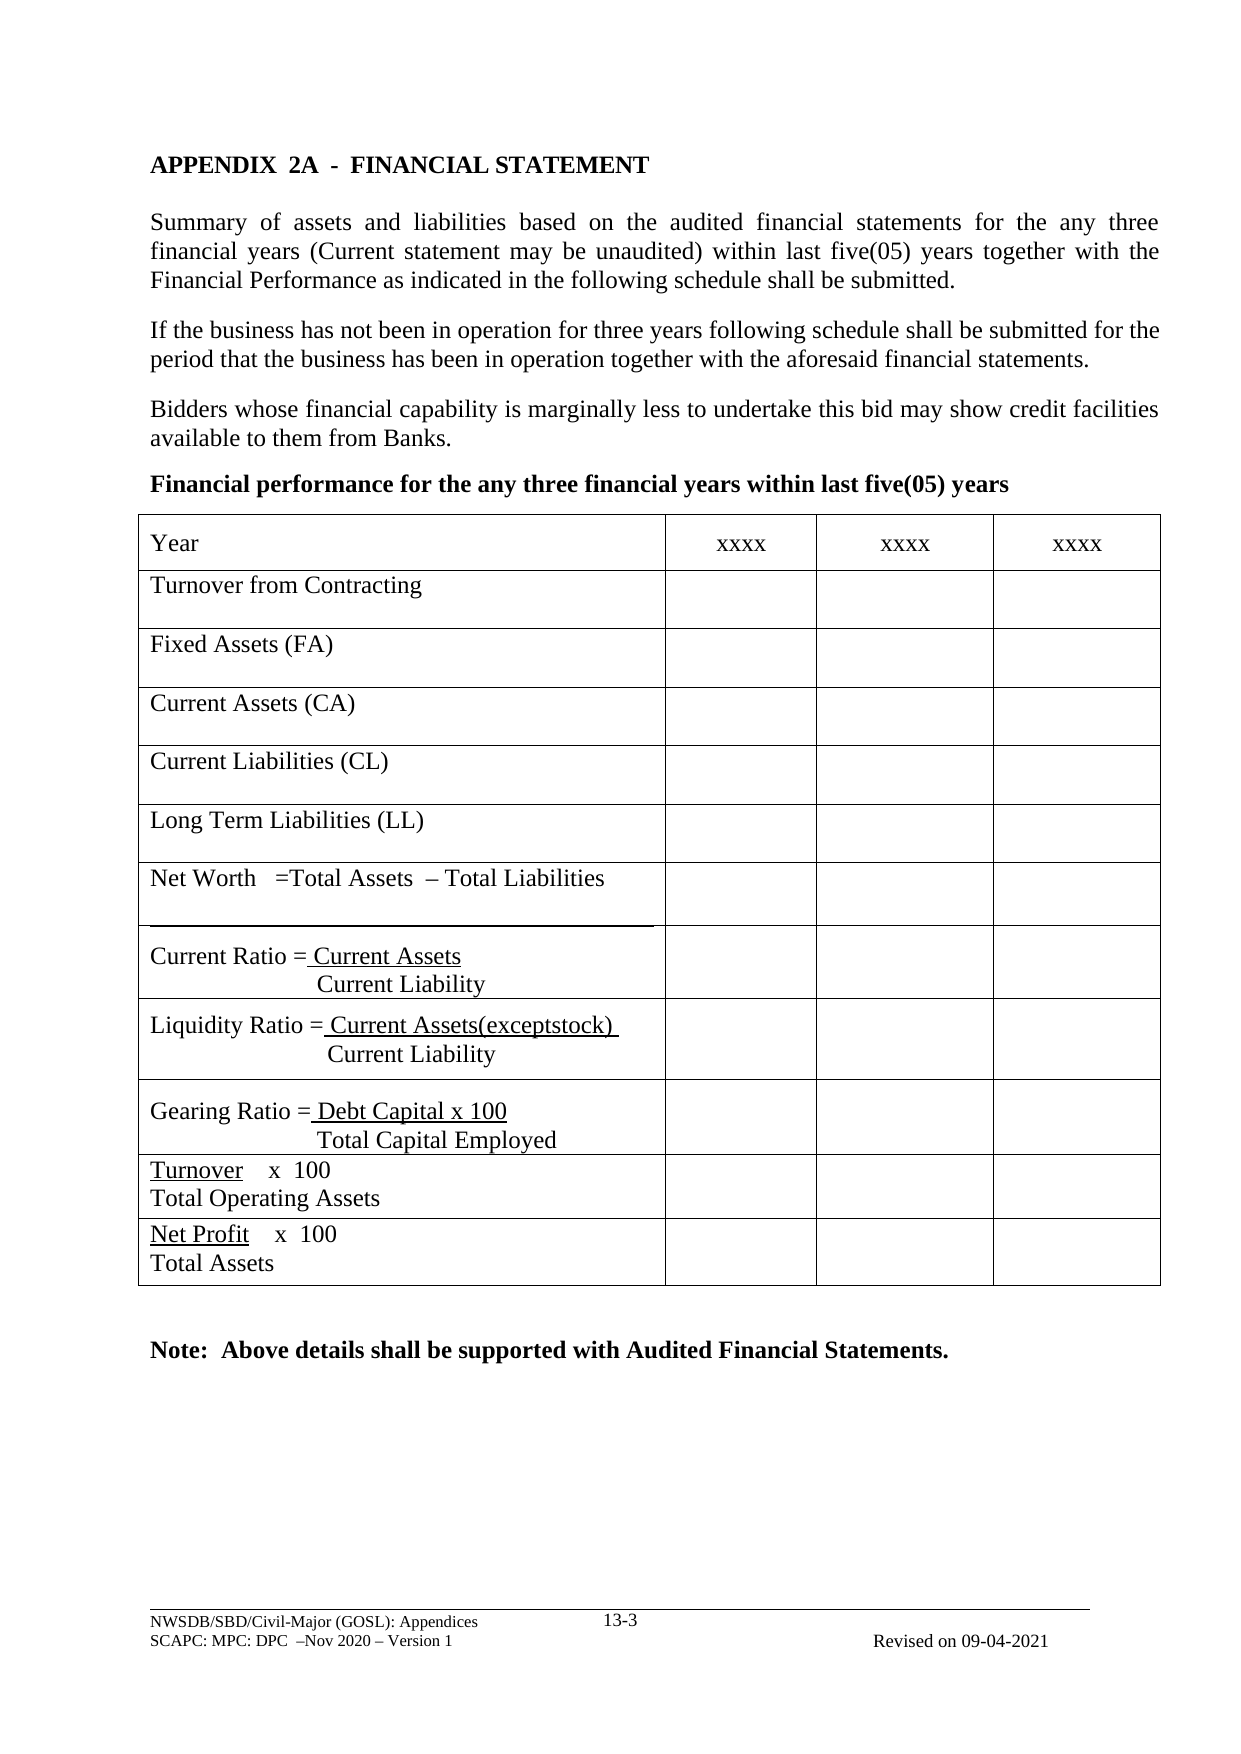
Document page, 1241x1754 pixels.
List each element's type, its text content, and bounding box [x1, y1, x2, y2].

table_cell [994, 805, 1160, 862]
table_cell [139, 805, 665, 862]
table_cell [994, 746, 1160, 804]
text APPENDIX 2A - FINANCIAL STATEMENT [150, 150, 1090, 179]
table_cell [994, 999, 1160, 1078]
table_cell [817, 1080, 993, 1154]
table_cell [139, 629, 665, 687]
text Note: Above details shall be supported with Audited Financial Statements. [150, 1335, 1090, 1363]
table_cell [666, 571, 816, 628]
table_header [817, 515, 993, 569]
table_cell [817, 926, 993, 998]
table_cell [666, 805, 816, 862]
subtitle Financial performance for the any three financial years within last five(05) years [150, 469, 1090, 497]
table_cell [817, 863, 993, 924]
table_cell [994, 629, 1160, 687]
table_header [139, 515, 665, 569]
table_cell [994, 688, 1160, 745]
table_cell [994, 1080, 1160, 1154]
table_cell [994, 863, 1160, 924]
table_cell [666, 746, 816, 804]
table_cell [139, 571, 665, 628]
text Summary of assets and liabilities based on the audited financial statements for the any three financial years (Current statement may be unaudited) within last five(05) years together with the Financial Performance as indicated in the following schedule shall be submitted. [150, 207, 1160, 294]
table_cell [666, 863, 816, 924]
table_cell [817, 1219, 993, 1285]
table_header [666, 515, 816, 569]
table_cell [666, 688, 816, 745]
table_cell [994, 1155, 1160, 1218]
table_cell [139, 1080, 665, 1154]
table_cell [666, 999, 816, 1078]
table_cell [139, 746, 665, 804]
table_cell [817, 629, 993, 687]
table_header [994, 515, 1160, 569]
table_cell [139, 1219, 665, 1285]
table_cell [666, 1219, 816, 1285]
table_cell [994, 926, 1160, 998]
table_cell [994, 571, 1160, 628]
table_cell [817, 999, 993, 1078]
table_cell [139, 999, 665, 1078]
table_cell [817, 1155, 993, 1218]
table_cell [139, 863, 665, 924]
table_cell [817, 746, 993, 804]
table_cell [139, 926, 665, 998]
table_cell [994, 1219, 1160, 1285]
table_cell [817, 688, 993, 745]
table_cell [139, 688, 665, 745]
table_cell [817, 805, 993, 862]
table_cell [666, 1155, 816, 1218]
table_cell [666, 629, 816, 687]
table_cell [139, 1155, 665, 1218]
text Bidders whose financial capability is marginally less to undertake this bid may show credit facilities available to them from Banks. [150, 394, 1160, 452]
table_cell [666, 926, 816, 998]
text If the business has not been in operation for three years following schedule shall be submitted for the period that the business has been in operation together with the aforesaid financial statements. [150, 315, 1160, 373]
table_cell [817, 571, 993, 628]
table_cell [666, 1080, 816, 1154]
